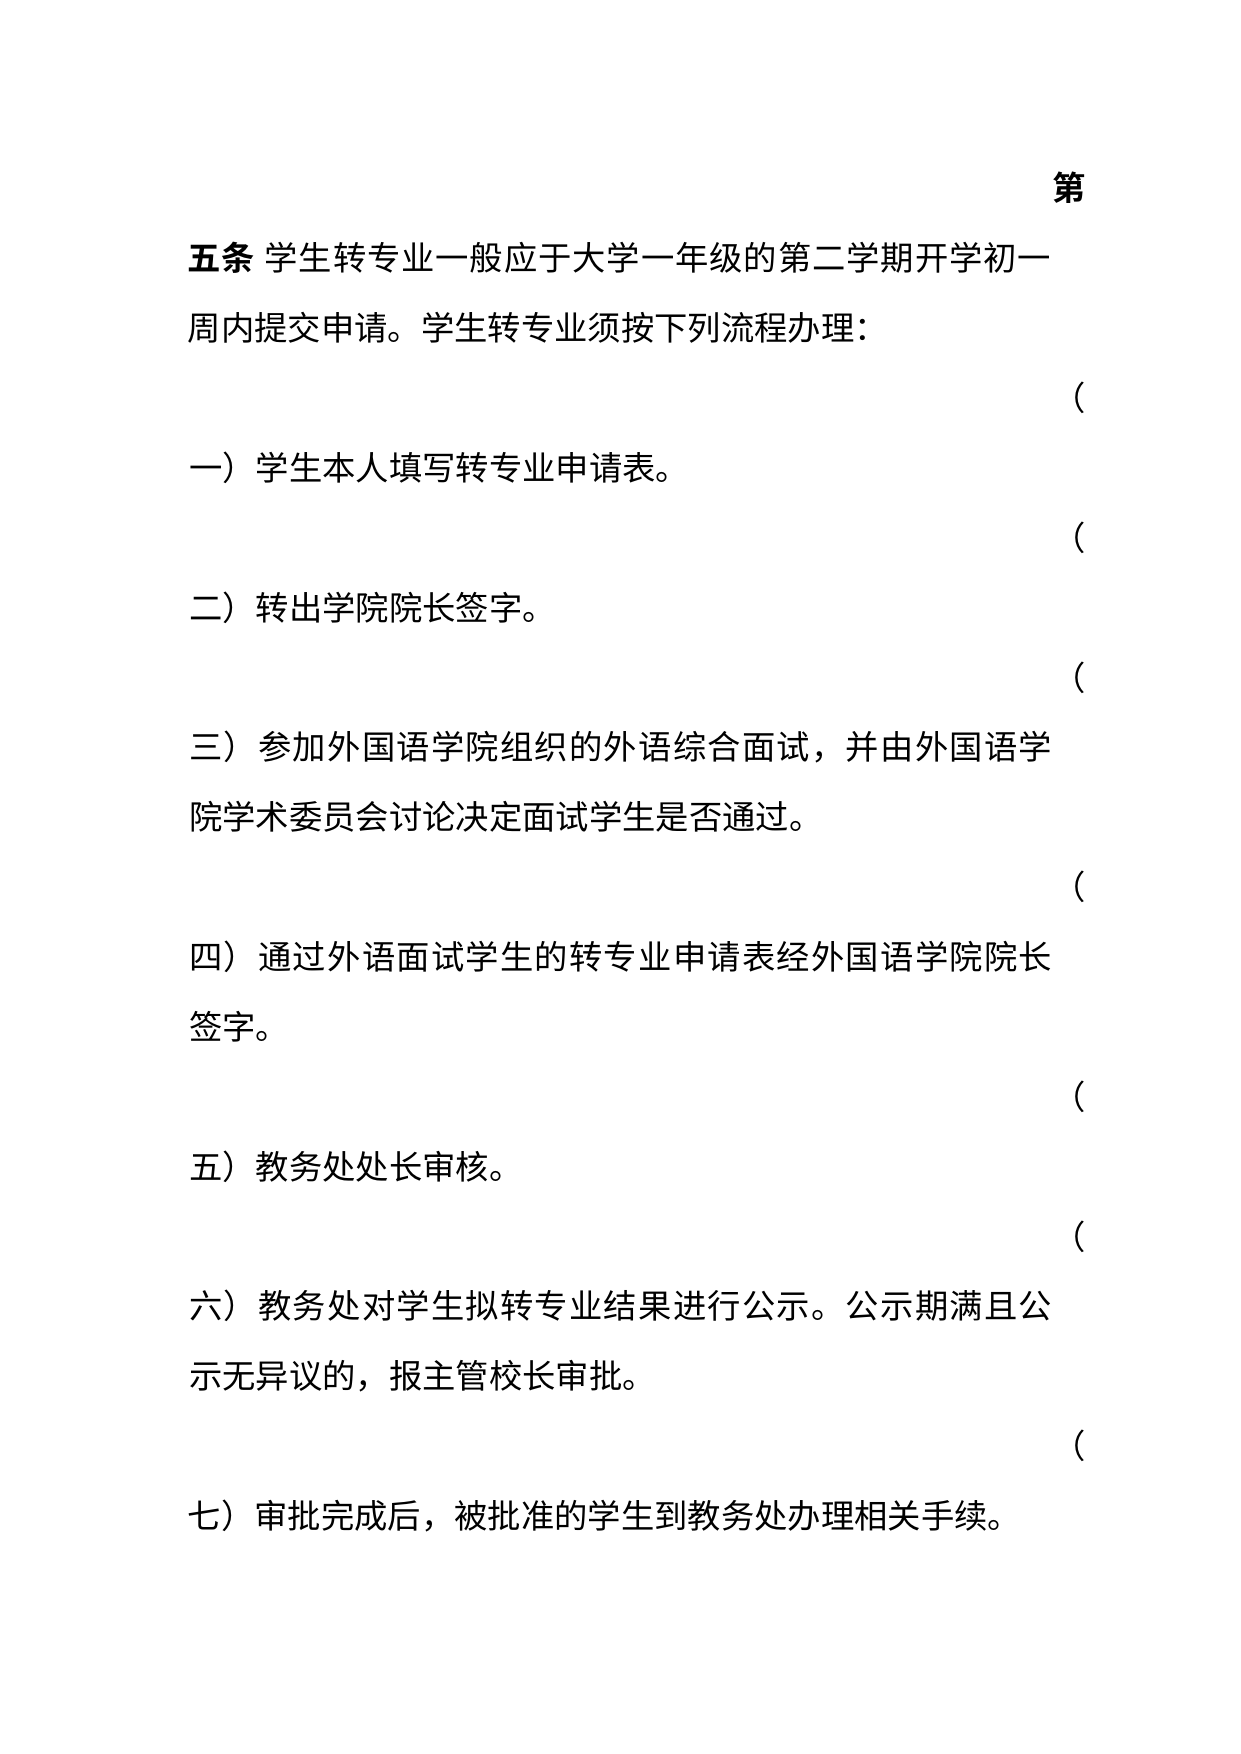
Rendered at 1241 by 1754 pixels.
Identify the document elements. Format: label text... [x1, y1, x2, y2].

text （六）教务处对学生拟转专业结果进行公示。公示期满且公示无异议的，报主管校长审批。 [189, 1210, 1053, 1398]
text （七）审批完成后，被批准的学生到教务处办理相关手续。 [187, 1420, 1053, 1538]
text （一）学生本人填写转专业申请表。 [189, 372, 1053, 490]
text （五）教务处处长审核。 [189, 1071, 1053, 1189]
text 第五条 学生转专业一般应于大学一年级的第二学期开学初一周内提交申请。学生转专业须按下列流程办理： [187, 162, 1053, 350]
text （二）转出学院院长签字。 [189, 511, 1053, 629]
text （四）通过外语面试学生的转专业申请表经外国语学院院长签字。 [189, 861, 1053, 1049]
text （三）参加外国语学院组织的外语综合面试，并由外国语学院学术委员会讨论决定面试学生是否通过。 [189, 651, 1053, 839]
